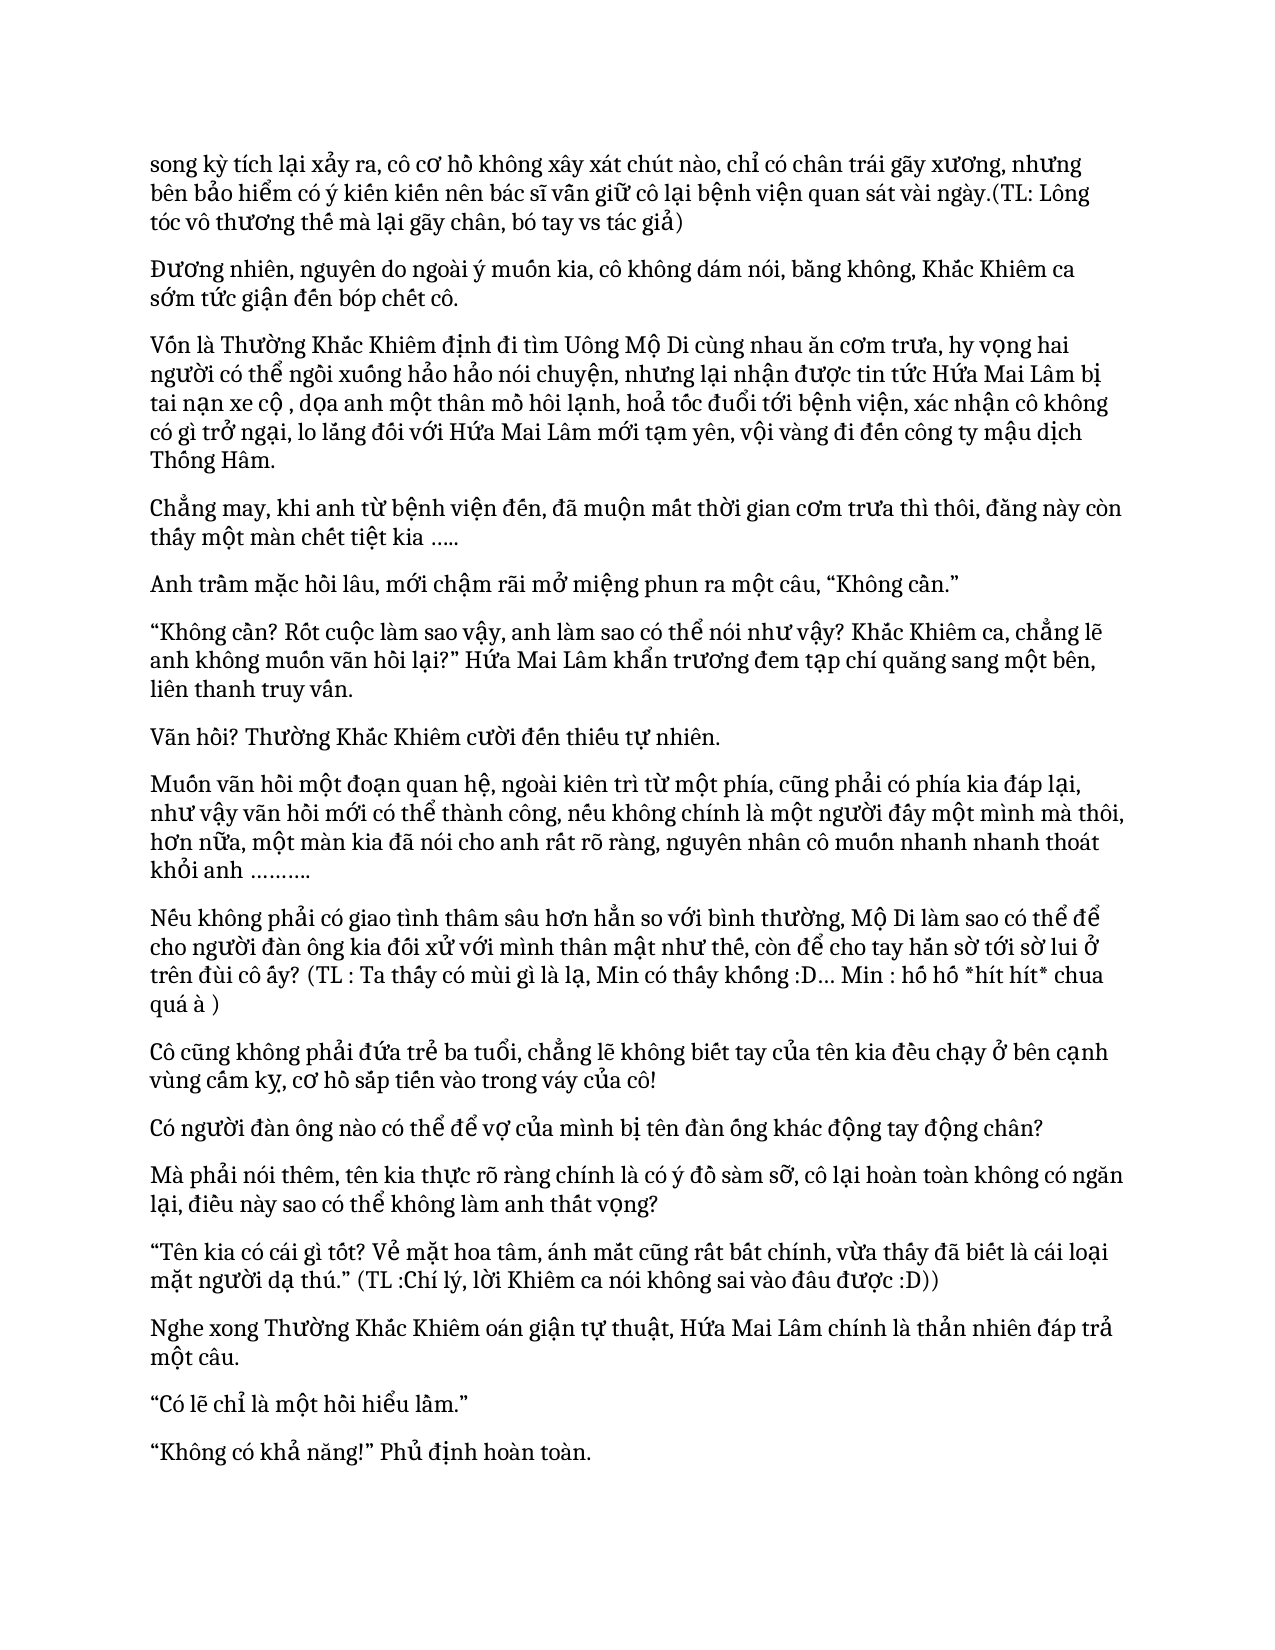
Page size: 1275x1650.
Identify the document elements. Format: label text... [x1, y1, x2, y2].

text Đương nhiên, nguyên do ngoài ý muốn kia, cô không dám nói, bằng không, Khắc Khiêm ca sớm tức giận đến bóp chết cô. [150, 255, 1125, 312]
text Cô cũng không phải đứa trẻ ba tuổi, chẳng lẽ không biết tay của tên kia đều chạy ở bên cạnh vùng cấm kỵ, cơ hồ sắp tiến vào trong váy của cô! [150, 1037, 1125, 1095]
text Anh trầm mặc hồi lâu, mới chậm rãi mở miệng phun ra một câu, “Không cần.” [150, 570, 1125, 599]
text “Tên kia có cái gì tốt? Vẻ mặt hoa tâm, ánh mắt cũng rất bất chính, vừa thấy đã biết là cái loại mặt người dạ thú.” (TL :Chí lý, lời Khiêm ca nói không sai vào đâu được :D)) [150, 1237, 1125, 1295]
text Có người đàn ông nào có thể để vợ của mình bị tên đàn ống khác động tay động chân? [150, 1114, 1125, 1142]
text Chẳng may, khi anh từ bệnh viện đến, đã muộn mất thời gian cơm trưa thì thôi, đằng này còn thấy một màn chết tiệt kia ….. [150, 494, 1125, 551]
text “Không cần? Rốt cuộc làm sao vậy, anh làm sao có thể nói như vậy? Khắc Khiêm ca, chẳng lẽ anh không muốn vãn hồi lại?” Hứa Mai Lâm khẩn trương đem tạp chí quăng sang một bên, liên thanh truy vấn. [150, 617, 1125, 704]
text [150, 150, 1125, 236]
text “Có lẽ chỉ là một hồi hiểu lầm.” [150, 1390, 1125, 1419]
text Muốn vãn hồi một đoạn quan hệ, ngoài kiên trì từ một phía, cũng phải có phía kia đáp lại, như vậy vãn hồi mới có thể thành công, nếu không chính là một người đấy một mình mà thôi, hơn nữa, một màn kia đã nói cho anh rất rõ ràng, nguyên nhân cô muốn nhanh nhanh thoát khỏi anh ………. [150, 770, 1125, 885]
text “Không có khả năng!” Phủ định hoàn toàn. [150, 1437, 1125, 1466]
text Mà phải nói thêm, tên kia thực rõ ràng chính là có ý đồ sàm sỡ, cô lại hoàn toàn không có ngăn lại, điều này sao có thể không làm anh thất vọng? [150, 1161, 1125, 1219]
text Nghe xong Thường Khắc Khiêm oán giận tự thuật, Hứa Mai Lâm chính là thản nhiên đáp trả một câu. [150, 1314, 1125, 1371]
text Nếu không phải có giao tình thâm sâu hơn hẳn so với bình thường, Mộ Di làm sao có thể để cho người đàn ông kia đối xử với mình thân mật như thế, còn để cho tay hắn sờ tới sờ lui ở trên đùi cô ấy? (TL : Ta thấy có mùi gì là lạ, Min có thấy khống :D… Min : hố hố *hít hít* chua quá à ) [150, 904, 1125, 1019]
text Vốn là Thường Khắc Khiêm định đi tìm Uông Mộ Di cùng nhau ăn cơm trưa, hy vọng hai người có thể ngồi xuống hảo hảo nói chuyện, nhưng lại nhận được tin tức Hứa Mai Lâm bị tai nạn xe cộ , dọa anh một thân mồ hôi lạnh, hoả tốc đuổi tới bệnh viện, xác nhận cô không có gì trở ngại, lo lắng đối với Hứa Mai Lâm mới tạm yên, vội vàng đi đến công ty mậu dịch Thống Hâm. [150, 331, 1125, 475]
text Vãn hồi? Thường Khắc Khiêm cười đến thiếu tự nhiên. [150, 722, 1125, 751]
